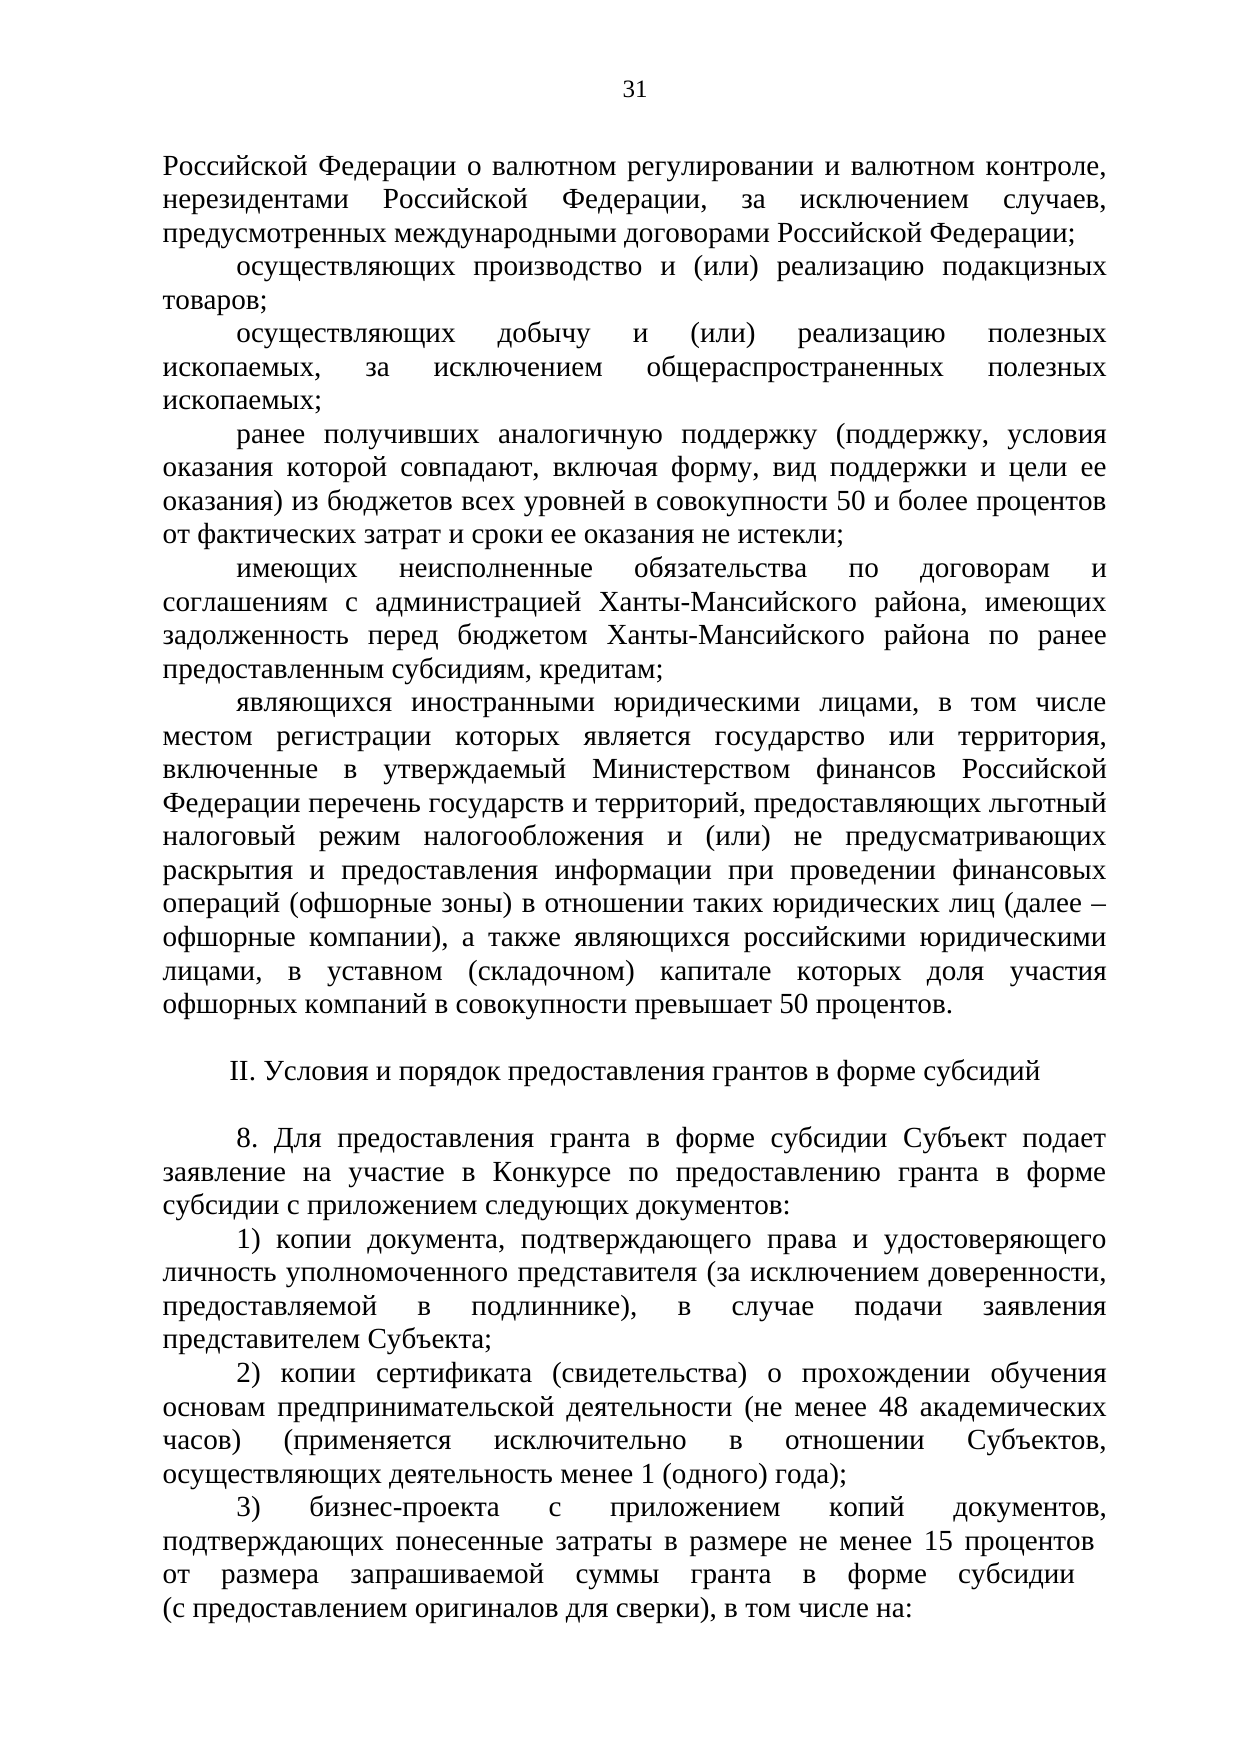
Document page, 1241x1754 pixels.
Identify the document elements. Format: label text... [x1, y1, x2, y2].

text 2) копии сертификата (свидетельства) о прохождении обучения основам предпринимательской деятельности (не менее 48 академических часов) (применяется исключительно в отношении Субъектов, осуществляющих деятельность менее 1 (одного) года); [162, 1355, 1107, 1489]
text 3) бизнес-проекта с приложением копий документов, подтверждающих понесенные затраты в размере не менее 15 процентов от размера запрашиваемой суммы гранта в форме субсидии (с предоставлением оригиналов для сверки), в том числе на: [162, 1489, 1107, 1623]
list II. Условия и порядок предоставления грантов в форме субсидий [162, 1053, 1107, 1087]
list ранее получивших аналогичную поддержку (поддержку, условия оказания которой совпадают, включая форму, вид поддержки и цели ее оказания) из бюджетов всех уровней в совокупности 50 и более процентов от фактических затрат и сроки ее оказания не истекли; [162, 416, 1107, 550]
text 8. Для предоставления гранта в форме субсидии Субъект подает заявление на участие в Конкурсе по предоставлению гранта в форме субсидии с приложением следующих документов: [162, 1120, 1107, 1221]
text 1) копии документа, подтверждающего права и удостоверяющего личность уполномоченного представителя (за исключением доверенности, предоставляемой в подлиннике), в случае подачи заявления представителем Субъекта; [162, 1221, 1107, 1355]
list осуществляющих производство и (или) реализацию подакцизных товаров; [162, 248, 1107, 315]
list осуществляющих добычу и (или) реализацию полезных ископаемых, за исключением общераспространенных полезных ископаемых; [162, 315, 1107, 416]
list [162, 148, 1107, 248]
list имеющих неисполненные обязательства по договорам и соглашениям с администрацией Ханты-Мансийского района, имеющих задолженность перед бюджетом Ханты-Мансийского района по ранее предоставленным субсидиям, кредитам; [162, 550, 1107, 684]
list являющихся иностранными юридическими лицами, в том числе местом регистрации которых является государство или территория, включенные в утверждаемый Министерством финансов Российской Федерации перечень государств и территорий, предоставляющих льготный налоговый режим налогообложения и (или) не предусматривающих раскрытия и предоставления информации при проведении финансовых операций (офшорные зоны) в отношении таких юридических лиц (далее – офшорные компании), а также являющихся российскими юридическими лицами, в уставном (складочном) капитале которых доля участия офшорных компаний в совокупности превышает 50 процентов. [162, 684, 1107, 1020]
